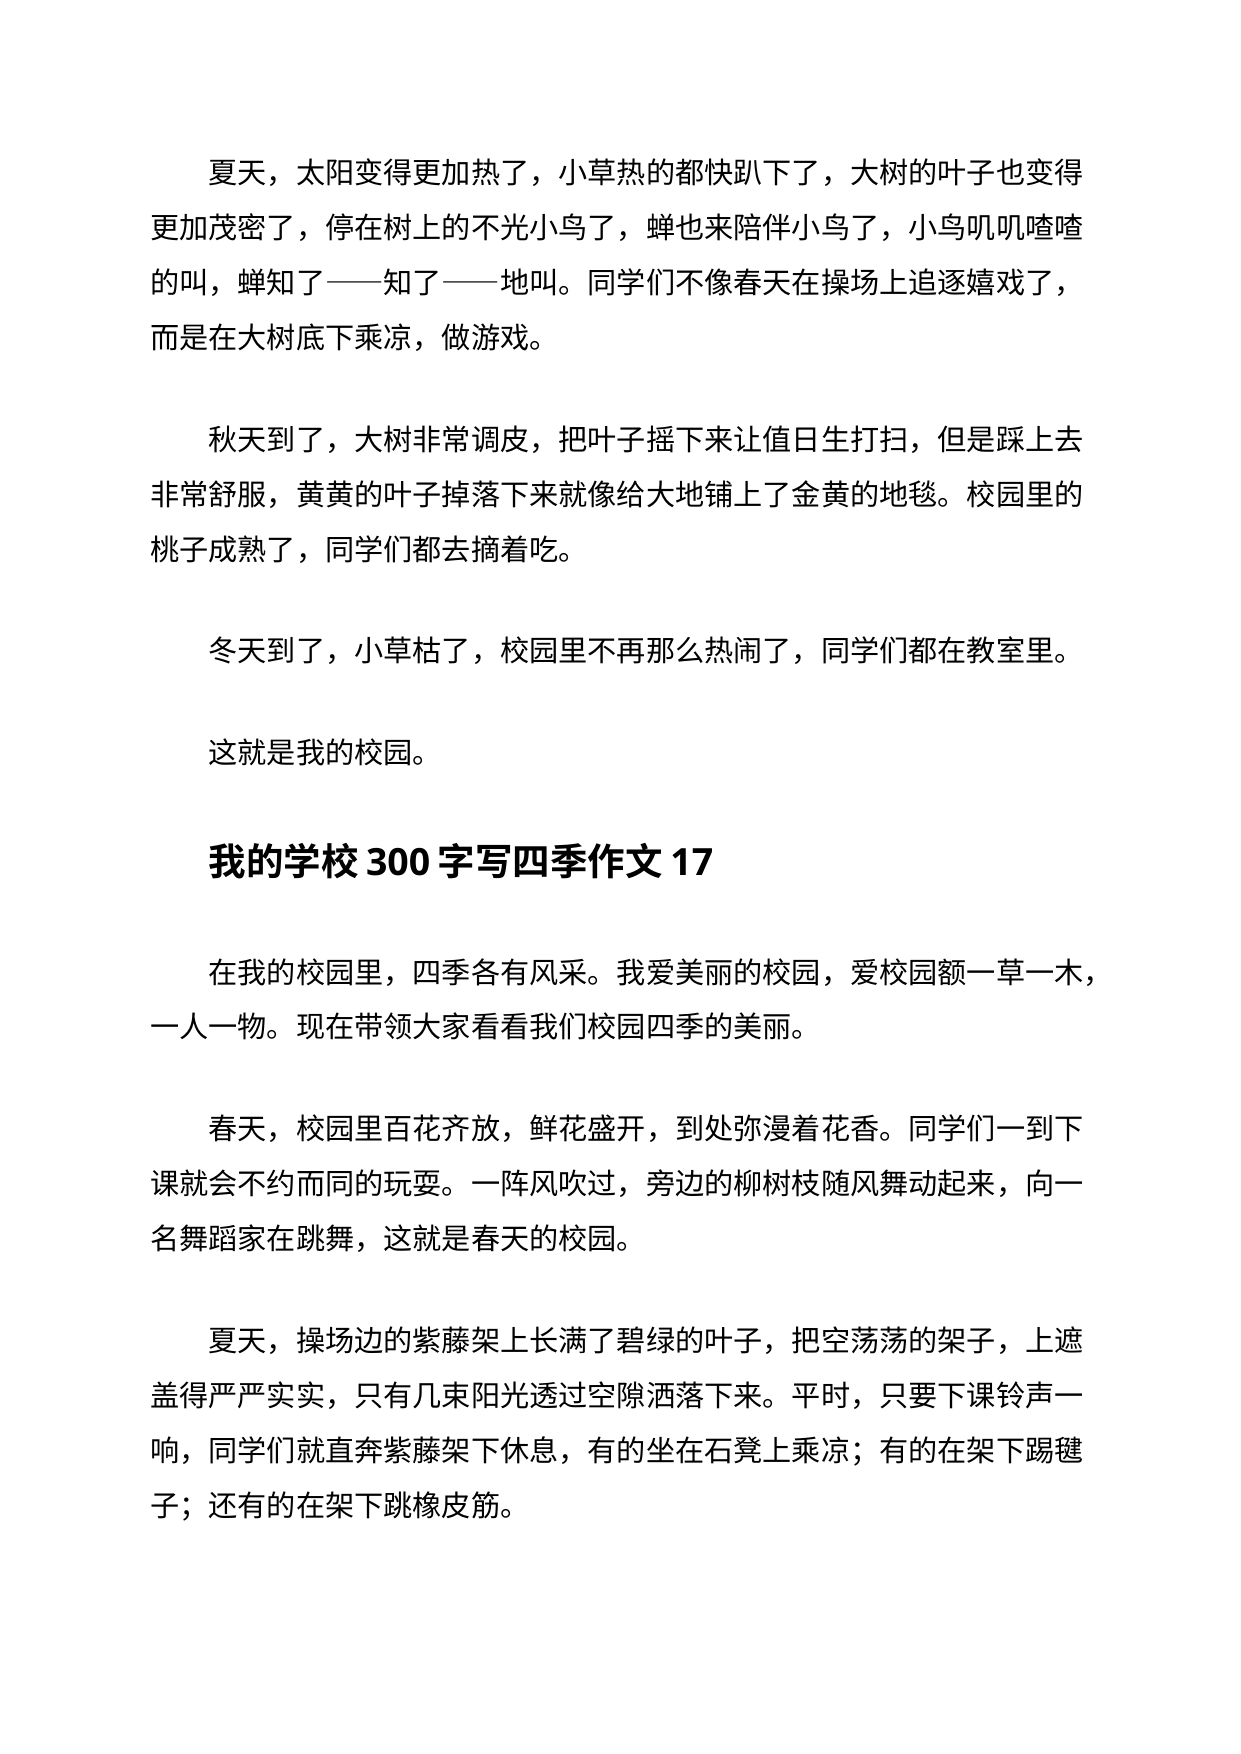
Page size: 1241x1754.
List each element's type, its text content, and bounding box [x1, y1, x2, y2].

text 冬天到了，小草枯了，校园里不再那么热闹了，同学们都在教室里。 [150, 628, 1090, 670]
text 秋天到了，大树非常调皮，把叶子摇下来让值日生打扫，但是踩上去非常舒服，黄黄的叶子掉落下来就像给大地铺上了金黄的地毯。校园里的桃子成熟了，同学们都去摘着吃。 [150, 416, 1090, 568]
text 夏天，太阳变得更加热了，小草热的都快趴下了，大树的叶子也变得更加茂密了，停在树上的不光小鸟了，蝉也来陪伴小鸟了，小鸟叽叽喳喳的叫，蝉知了――知了――地叫。同学们不像春天在操场上追逐嬉戏了，而是在大树底下乘凉，做游戏。 [150, 150, 1090, 357]
text 春天，校园里百花齐放，鲜花盛开，到处弥漫着花香。同学们一到下课就会不约而同的玩耍。一阵风吹过，旁边的柳树枝随风舞动起来，向一名舞蹈家在跳舞，这就是春天的校园。 [150, 1106, 1090, 1258]
text 我的学校300字写四季作文17 [150, 832, 1090, 886]
text 夏天，操场边的紫藤架上长满了碧绿的叶子，把空荡荡的架子，上遮盖得严严实实，只有几束阳光透过空隙洒落下来。平时，只要下课铃声一响，同学们就直奔紫藤架下休息，有的坐在石凳上乘凉；有的在架下踢毽子；还有的在架下跳橡皮筋。 [150, 1317, 1090, 1524]
text 这就是我的校园。 [150, 730, 1090, 772]
text 在我的校园里，四季各有风采。我爱美丽的校园，爱校园额一草一木，一人一物。现在带领大家看看我们校园四季的美丽。 [150, 949, 1090, 1046]
